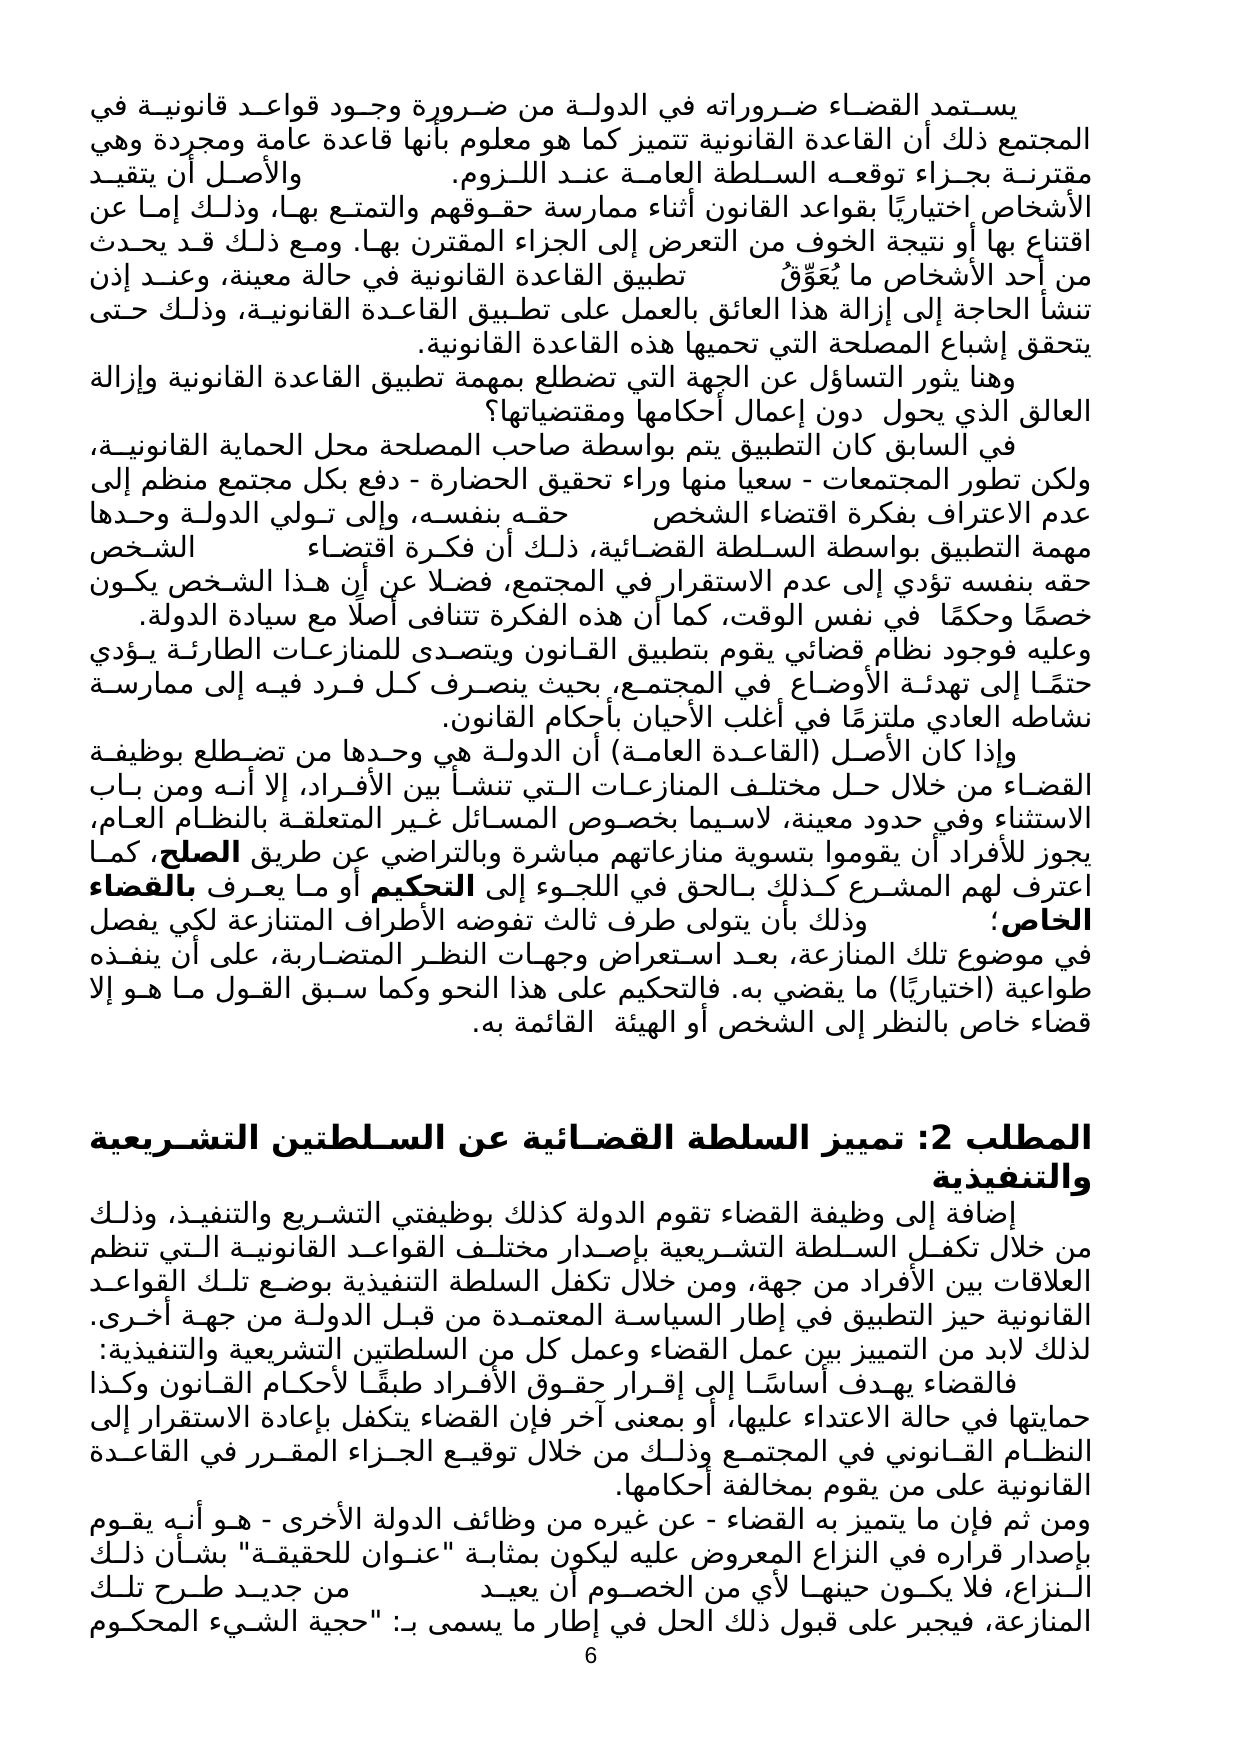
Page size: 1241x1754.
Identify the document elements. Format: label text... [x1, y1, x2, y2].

text يستمد القضاء ضروراته في الدولة من ضرورة وجود قواعد قانونية في المجتمع ذلك أن القاعدة القانونية تتميز كما هو معلوم بأنها قاعدة عامة ومجردة وهي مقترنة بجزاء توقعه السلطة العامة عند اللزوم. والأصل أن يتقيد الأشخاص اختياريًا بقواعد القانون أثناء ممارسة حقوقهم والتمتع بها، وذلك إما عن اقتناع بها أو نتيجة الخوف من التعرض إلى الجزاء المقترن بها. ومع ذلك قد يحدث من أحد الأشخاص ما يُعَوِّقُ تطبيق القاعدة القانونية في حالة معينة، وعند إذن تنشأ الحاجة إلى إزالة هذا العائق بالعمل على تطبيق القاعدة القانونية، وذلك حتى يتحقق إشباع المصلحة التي تحميها هذه القاعدة القانونية. [89, 89, 1092, 360]
text في السابق كان التطبيق يتم بواسطة صاحب المصلحة محل الحماية القانونية، ولكن تطور المجتمعات - سعيا منها وراء تحقيق الحضارة - دفع بكل مجتمع منظم إلى عدم الاعتراف بفكرة اقتضاء الشخص حقه بنفسه، وإلى تولي الدولة وحدها مهمة التطبيق بواسطة السلطة القضائية، ذلك أن فكرة اقتضاء الشخص حقه بنفسه تؤدي إلى عدم الاستقرار في المجتمع، فضلا عن أن هذا الشخص يكون خصمًا وحكمًا في نفس الوقت، كما أن هذه الفكرة تتنافى أصلًا مع سيادة الدولة. [89, 428, 1092, 632]
text إضافة إلى وظيفة القضاء تقوم الدولة كذلك بوظيفتي التشريع والتنفيذ، وذلك من خلال تكفل السلطة التشريعية بإصدار مختلف القواعد القانونية التي تنظم العلاقات بين الأفراد من جهة، ومن خلال تكفل السلطة التنفيذية بوضع تلك القواعد القانونية حيز التطبيق في إطار السياسة المعتمدة من قبل الدولة من جهة أخرى. لذلك لابد من التمييز بين عمل القضاء وعمل كل من السلطتين التشريعية والتنفيذية: [89, 1197, 1092, 1366]
text المطلب 2: تمييز السلطة القضائية عن السلطتين التشريعية والتنفيذية [89, 1119, 1092, 1197]
text فالقضاء يهدف أساسًا إلى إقرار حقوق الأفراد طبقًا لأحكام القانون وكذا حمايتها في حالة الاعتداء عليها، أو بمعنى آخر فإن القضاء يتكفل بإعادة الاستقرار إلى النظام القانوني في المجتمع وذلك من خلال توقيع الجزاء المقرر في القاعدة القانونية على من يقوم بمخالفة أحكامها. [89, 1366, 1092, 1502]
text وهنا يثور التساؤل عن الجهة التي تضطلع بمهمة تطبيق القاعدة القانونية وإزالة العالق الذي يحول دون إعمال أحكامها ومقتضياتها؟ [89, 360, 1092, 428]
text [89, 1502, 1092, 1638]
text وعليه فوجود نظام قضائي يقوم بتطبيق القانون ويتصدى للمنازعات الطارئة يؤدي حتمًا إلى تهدئة الأوضاع في المجتمع، بحيث ينصرف كل فرد فيه إلى ممارسة نشاطه العادي ملتزمًا في أغلب الأحيان بأحكام القانون. [89, 632, 1092, 734]
text وإذا كان الأصل (القاعدة العامة) أن الدولة هي وحدها من تضطلع بوظيفة القضاء من خلال حل مختلف المنازعات التي تنشأ بين الأفراد، إلا أنه ومن باب الاستثناء وفي حدود معينة، لاسيما بخصوص المسائل غير المتعلقة بالنظام العام، يجوز للأفراد أن يقوموا بتسوية منازعاتهم مباشرة وبالتراضي عن طريق الصلح، كما اعترف لهم المشرع كذلك بالحق في اللجوء إلى التحكيم أو ما يعرف بالقضاء الخاص؛ وذلك بأن يتولى طرف ثالث تفوضه الأطراف المتنازعة لكي يفصل في موضوع تلك المنازعة، بعد استعراض وجهات النظر المتضاربة، على أن ينفذه طواعية (اختياريًا) ما يقضي به. فالتحكيم على هذا النحو وكما سبق القول ما هو إلا قضاء خاص بالنظر إلى الشخص أو الهيئة القائمة به. [89, 734, 1092, 1039]
